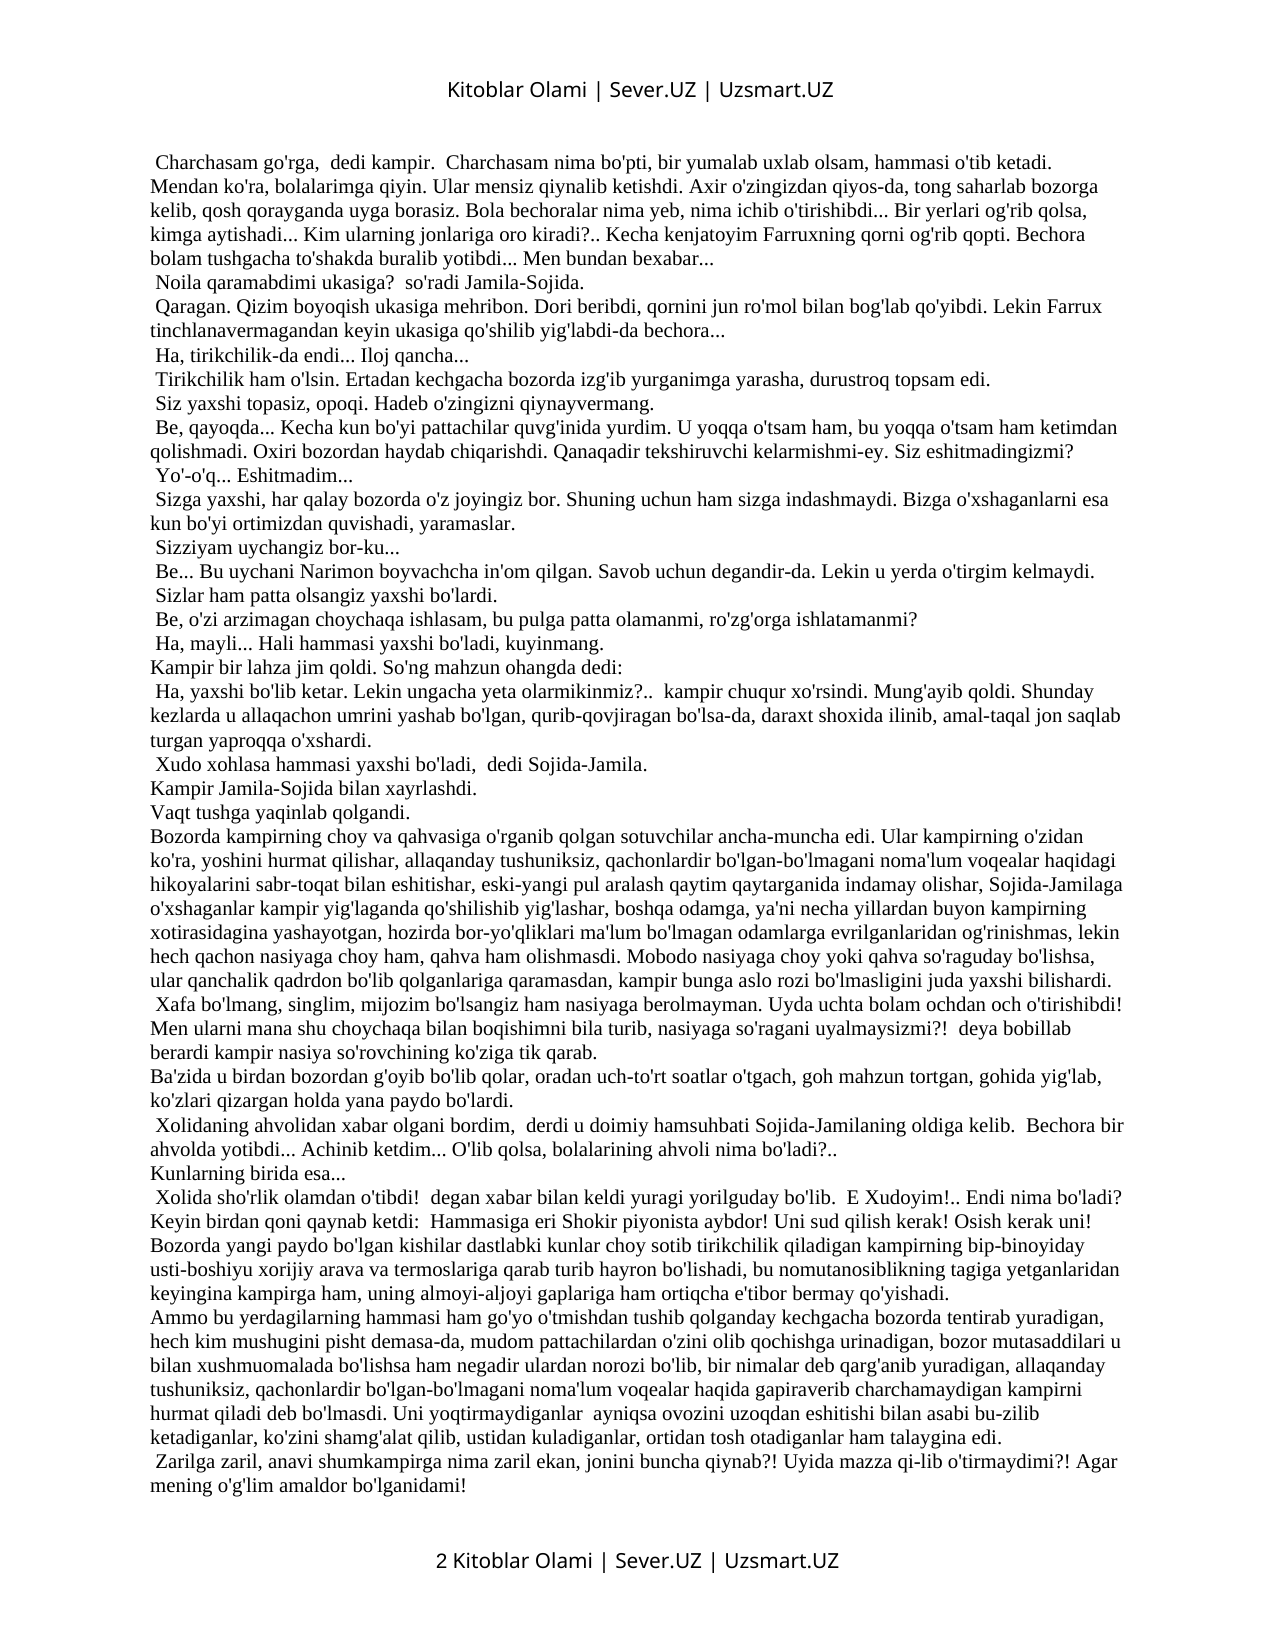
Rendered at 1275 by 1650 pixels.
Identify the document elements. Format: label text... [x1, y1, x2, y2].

text Tirikchilik ham o'lsin. Ertadan kechgacha bozorda izg'ib yurganimga yarasha, durustroq topsam edi. [150, 367, 1125, 391]
text Sizziyam uychangiz bor-ku... [150, 535, 1125, 559]
text Charchasam go'rga, dedi kampir. Charchasam nima bo'pti, bir yumalab uxlab olsam, hammasi o'tib ketadi. Mendan ko'ra, bolalarimga qiyin. Ular mensiz qiynalib ketishdi. Axir o'zingizdan qiyos-da, tong saharlab bozorga kelib, qosh qorayganda uyga borasiz. Bola bechoralar nima yeb, nima ichib o'tirishibdi... Bir yerlari og'rib qolsa, kimga aytishadi... Kim ularning jonlariga oro kiradi?.. Kecha kenjatoyim Farruxning qorni og'rib qopti. Bechora bolam tushgacha to'shakda buralib yotibdi... Men bundan bexabar... [150, 150, 1125, 270]
text Qaragan. Qizim boyoqish ukasiga mehribon. Dori beribdi, qornini jun ro'mol bilan bog'lab qo'yibdi. Lekin Farrux tinchlanavermagandan keyin ukasiga qo'shilib yig'labdi-da bechora... [150, 294, 1125, 342]
text Siz yaxshi topasiz, opoqi. Hadeb o'zingizni qiynayvermang. [150, 391, 1125, 415]
text Be, qayoqda... Kecha kun bo'yi pattachilar quvg'inida yurdim. U yoqqa o'tsam ham, bu yoqqa o'tsam ham ketimdan qolishmadi. Oxiri bozordan haydab chiqarishdi. Qanaqadir tekshiruvchi kelarmishmi-ey. Siz eshitmadingizmi? [150, 415, 1125, 463]
text Ammo bu yerdagilarning hammasi ham go'yo o'tmishdan tushib qolganday kechgacha bozorda tentirab yuradigan, hech kim mushugini pisht demasa-da, mudom pattachilardan o'zini olib qochishga urinadigan, bozor mutasaddilari u bilan xushmuomalada bo'lishsa ham negadir ulardan norozi bo'lib, bir nimalar deb qarg'anib yuradigan, allaqanday tushuniksiz, qachonlardir bo'lgan-bo'lmagani noma'lum voqealar haqida gapiraverib charchamaydigan kampirni hurmat qiladi deb bo'lmasdi. Uni yoqtirmaydiganlar ayniqsa ovozini uzoqdan eshitishi bilan asabi bu-zilib ketadiganlar, ko'zini shamg'alat qilib, ustidan kuladiganlar, ortidan tosh otadiganlar ham talaygina edi. [150, 1305, 1125, 1449]
text Bozorda kampirning choy va qahvasiga o'rganib qolgan sotuvchilar ancha-muncha edi. Ular kampirning o'zidan ko'ra, yoshini hurmat qilishar, allaqanday tushuniksiz, qachonlardir bo'lgan-bo'lmagani noma'lum voqealar haqidagi hikoyalarini sabr-toqat bilan eshitishar, eski-yangi pul aralash qaytim qaytarganida indamay olishar, Sojida-Jamilaga o'xshaganlar kampir yig'laganda qo'shilishib yig'lashar, boshqa odamga, ya'ni necha yillardan buyon kampirning xotirasidagina yashayotgan, hozirda bor-yo'qliklari ma'lum bo'lmagan odamlarga evrilganlaridan og'rinishmas, lekin hech qachon nasiyaga choy ham, qahva ham olishmasdi. Mobodo nasiyaga choy yoki qahva so'raguday bo'lishsa, ular qanchalik qadrdon bo'lib qolganlariga qaramasdan, kampir bunga aslo rozi bo'lmasligini juda yaxshi bilishardi. [150, 824, 1125, 992]
text Be... Bu uychani Narimon boyvachcha in'om qilgan. Savob uchun degandir-da. Lekin u yerda o'tirgim kelmaydi. [150, 559, 1125, 583]
text Ha, yaxshi bo'lib ketar. Lekin ungacha yeta olarmikinmiz?.. kampir chuqur xo'rsindi. Mung'ayib qoldi. Shunday kezlarda u allaqachon umrini yashab bo'lgan, qurib-qovjiragan bo'lsa-da, daraxt shoxida ilinib, amal-taqal jon saqlab turgan yaproqqa o'xshardi. [150, 679, 1125, 752]
text Vaqt tushga yaqinlab qolgandi. [150, 800, 1125, 824]
text Sizlar ham patta olsangiz yaxshi bo'lardi. [150, 583, 1125, 607]
text Ba'zida u birdan bozordan g'oyib bo'lib qolar, oradan uch-to'rt soatlar o'tgach, goh mahzun tortgan, gohida yig'lab, ko'zlari qizargan holda yana paydo bo'lardi. [150, 1064, 1125, 1112]
text Zarilga zaril, anavi shumkampirga nima zaril ekan, jonini buncha qiynab?! Uyida mazza qi-lib o'tirmaydimi?! Agar mening o'g'lim amaldor bo'lganidami! [150, 1449, 1125, 1497]
text Ha, tirikchilik-da endi... Iloj qancha... [150, 342, 1125, 367]
text Xolida sho'rlik olamdan o'tibdi! degan xabar bilan keldi yuragi yorilguday bo'lib. E Xudoyim!.. Endi nima bo'ladi? Keyin birdan qoni qaynab ketdi: Hammasiga eri Shokir piyonista aybdor! Uni sud qilish kerak! Osish kerak uni! [150, 1185, 1125, 1233]
text Bozorda yangi paydo bo'lgan kishilar dastlabki kunlar choy sotib tirikchilik qiladigan kampirning bip-binoyiday usti-boshiyu xorijiy arava va termoslariga qarab turib hayron bo'lishadi, bu nomutanosiblikning tagiga yetganlaridan keyingina kampirga ham, uning almoyi-aljoyi gaplariga ham ortiqcha e'tibor bermay qo'yishadi. [150, 1233, 1125, 1305]
text Xafa bo'lmang, singlim, mijozim bo'lsangiz ham nasiyaga berolmayman. Uyda uchta bolam ochdan och o'tirishibdi! Men ularni mana shu choychaqa bilan boqishimni bila turib, nasiyaga so'ragani uyalmaysizmi?! deya bobillab berardi kampir nasiya so'rovchining ko'ziga tik qarab. [150, 992, 1125, 1064]
text Ha, mayli... Hali hammasi yaxshi bo'ladi, kuyinmang. [150, 631, 1125, 655]
text Yo'-o'q... Eshitmadim... [150, 463, 1125, 487]
text Kampir bir lahza jim qoldi. So'ng mahzun ohangda dedi: [150, 655, 1125, 679]
text Kampir Jamila-Sojida bilan xayrlashdi. [150, 776, 1125, 800]
text Noila qaramabdimi ukasiga? so'radi Jamila-Sojida. [150, 270, 1125, 294]
text Xudo xohlasa hammasi yaxshi bo'ladi, dedi Sojida-Jamila. [150, 752, 1125, 776]
text Be, o'zi arzimagan choychaqa ishlasam, bu pulga patta olamanmi, ro'zg'orga ishlatamanmi? [150, 607, 1125, 631]
text Sizga yaxshi, har qalay bozorda o'z joyingiz bor. Shuning uchun ham sizga indashmaydi. Bizga o'xshaganlarni esa kun bo'yi ortimizdan quvishadi, yaramaslar. [150, 487, 1125, 535]
text Xolidaning ahvolidan xabar olgani bordim, derdi u doimiy hamsuhbati Sojida-Jamilaning oldiga kelib. Bechora bir ahvolda yotibdi... Achinib ketdim... O'lib qolsa, bolalarining ahvoli nima bo'ladi?.. [150, 1112, 1125, 1161]
text Kunlarning birida esa... [150, 1161, 1125, 1185]
